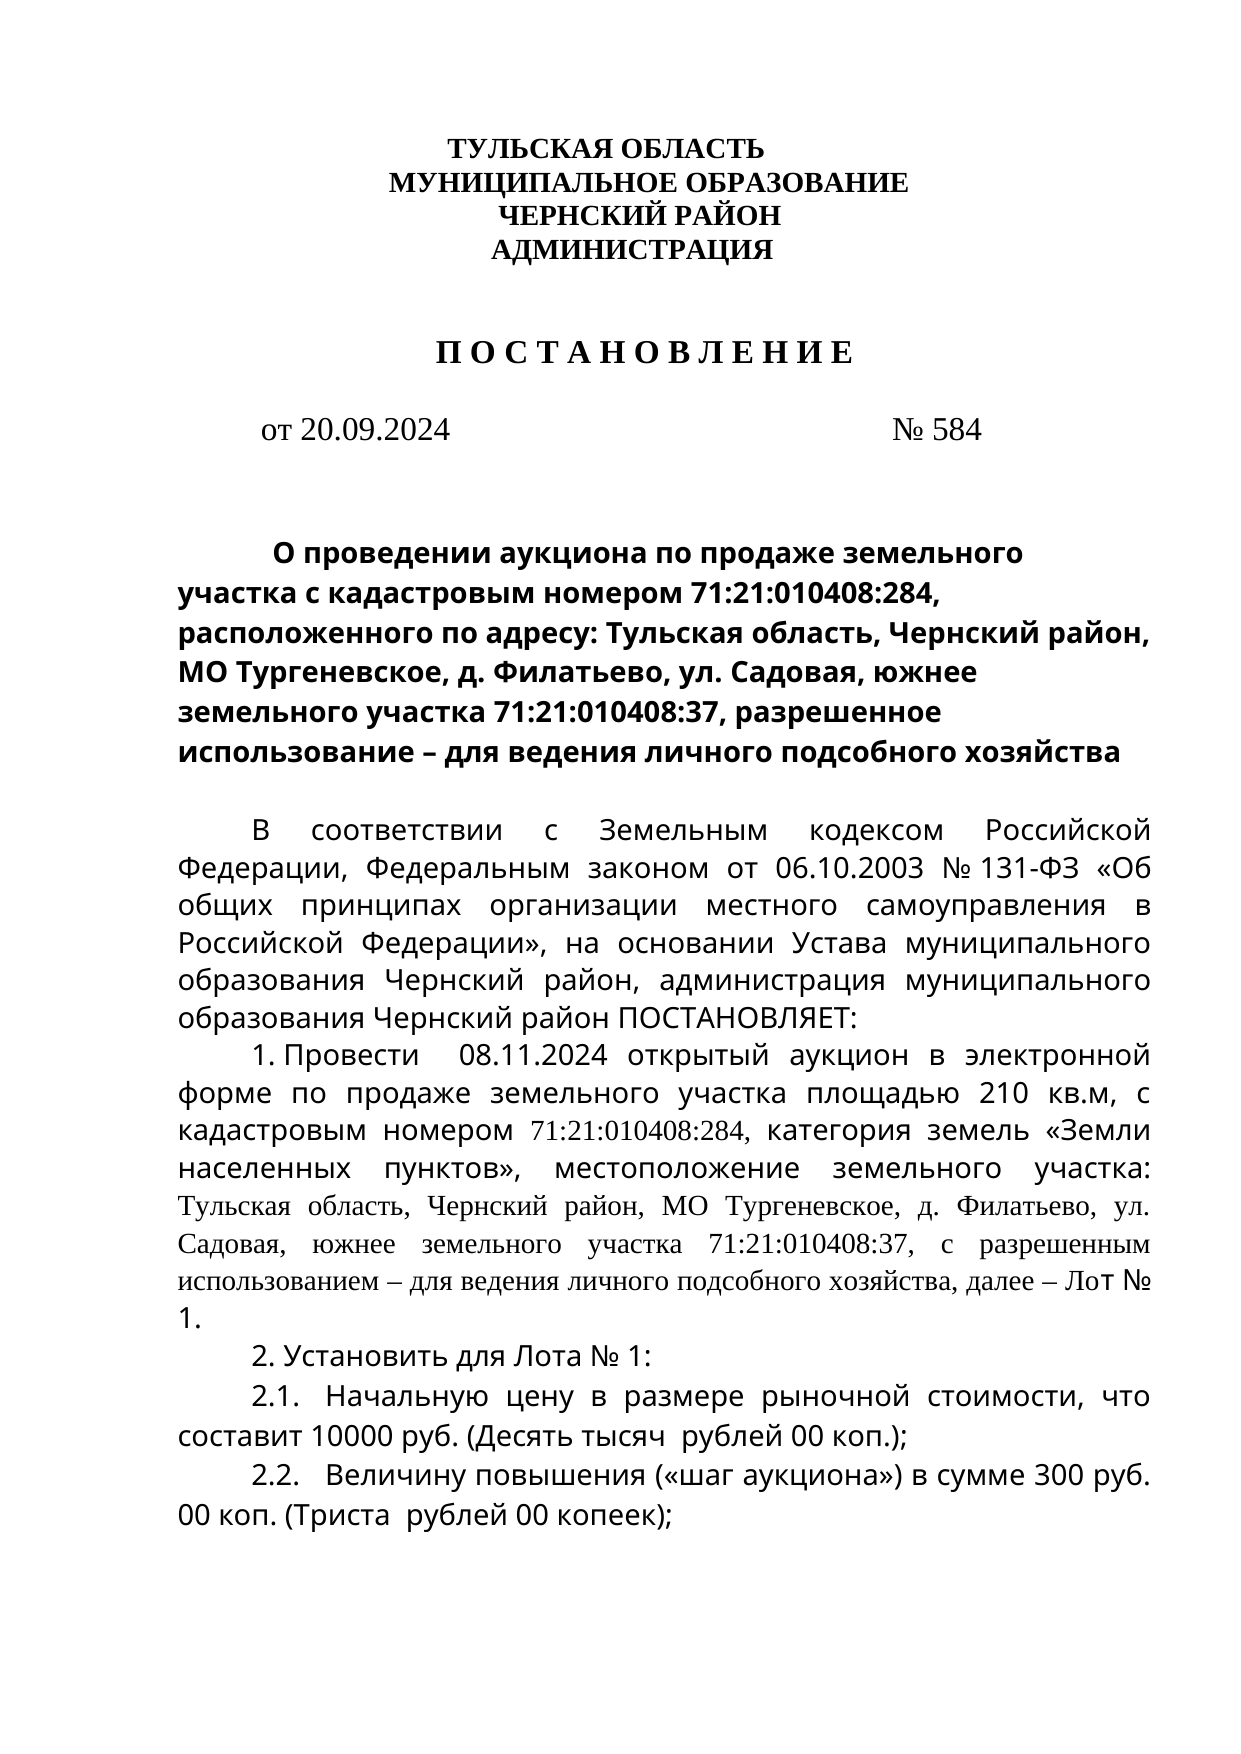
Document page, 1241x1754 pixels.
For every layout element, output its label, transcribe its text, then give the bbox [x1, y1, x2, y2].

text МУНИЦИПАЛЬНОЕ ОБРАЗОВАНИЕ [177, 165, 1152, 198]
text 2. Установить для Лота № 1: [177, 1336, 1152, 1375]
list Величину повышения («шаг аукциона») в сумме 300 руб. 00 коп. (Триста рублей 00 копеек); [177, 1454, 1152, 1534]
text О проведении аукциона по продаже земельного участка с кадастровым номером 71:21:010408:284, расположенного по адресу: Тульская область, Чернский район, МО Тургеневское, д. Филатьево, ул. Садовая, южнее земельного участка 71:21:010408:37, разрешенное использование – для ведения личного подсобного хозяйства [177, 533, 1152, 771]
text от 20.09.2024 № 584 [177, 409, 1152, 448]
list Начальную цену в размере рыночной стоимости, что составит 10000 руб. (Десять тысяч рублей 00 коп.); [177, 1375, 1152, 1454]
text ТУЛЬСКАЯ ОБЛАСТЬ [177, 131, 1152, 165]
text П О С Т А Н О В Л Е Н И Е [177, 333, 1152, 371]
text В соответствии с Земельным кодексом Российской Федерации, Федеральным законом от 06.10.2003 № 131-ФЗ «Об общих принципах организации местного самоуправления в Российской Федерации», на основании Устава муниципального образования Чернский район, администрация муниципального образования Чернский район ПОСТАНОВЛЯЕТ: [177, 811, 1152, 1036]
text 1. Провести 08.11.2024 открытый аукцион в электронной форме по продаже земельного участка площадью 210 кв.м, с кадастровым номером 71:21:010408:284, категория земель «Земли населенных пунктов», местоположение земельного участка: Тульская область, Чернский район, МО Тургеневское, д. Филатьево, ул. Садовая, южнее земельного участка 71:21:010408:37, с разрешенным использованием – для ведения личного подсобного хозяйства, далее – Лот № 1. [177, 1036, 1152, 1336]
text АДМИНИСТРАЦИЯ [177, 232, 1152, 266]
text ЧЕРНСКИЙ РАЙОН [177, 198, 1152, 232]
